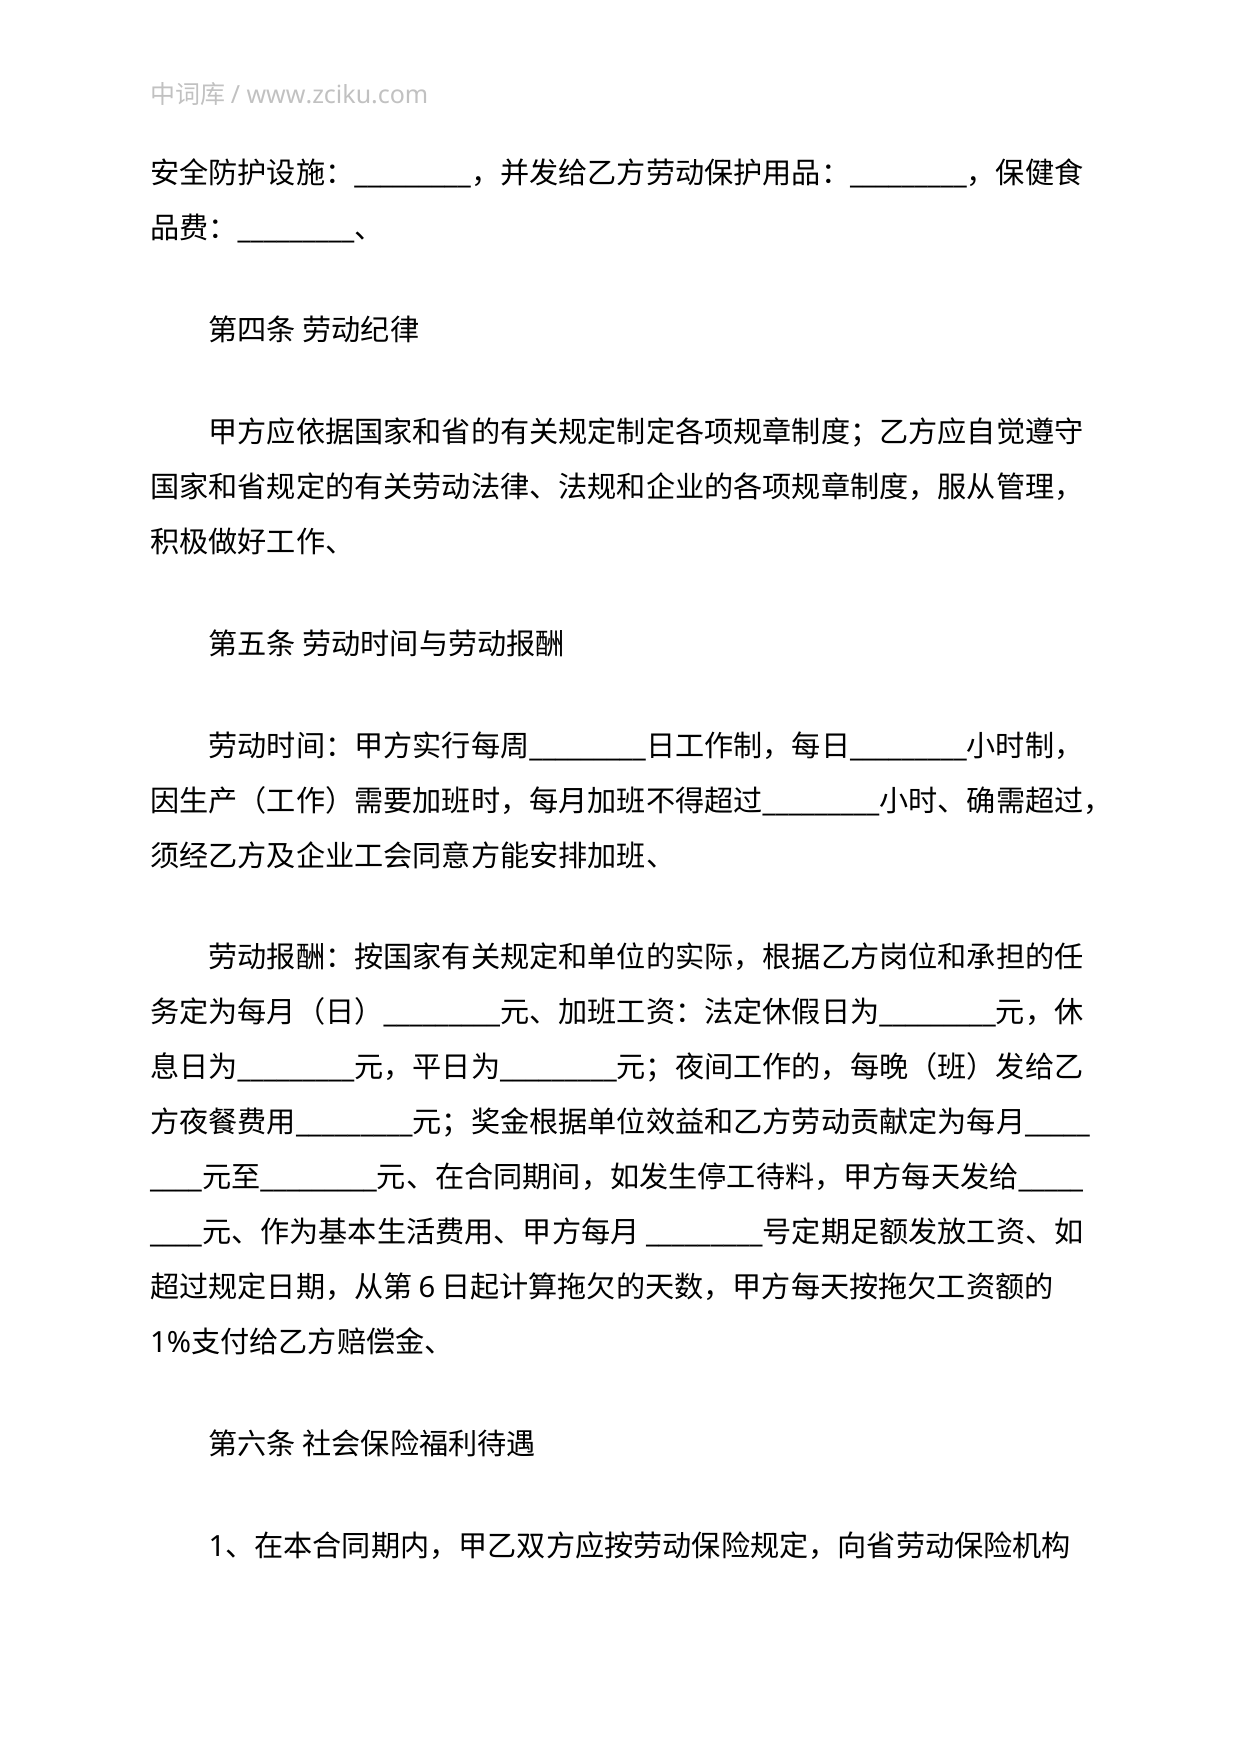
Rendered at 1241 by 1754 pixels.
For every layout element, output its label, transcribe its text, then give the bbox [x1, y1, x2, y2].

text 第四条 劳动纪律 [150, 307, 1090, 349]
text 劳动时间：甲方实行每周_________日工作制，每日_________小时制，因生产（工作）需要加班时，每月加班不得超过_________小时、确需超过，须经乙方及企业工会同意方能安排加班、 [150, 722, 1090, 874]
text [150, 1522, 1090, 1565]
text 第五条 劳动时间与劳动报酬 [150, 620, 1090, 663]
text 甲方应依据国家和省的有关规定制定各项规章制度；乙方应自觉遵守国家和省规定的有关劳动法律、法规和企业的各项规章制度，服从管理，积极做好工作、 [150, 409, 1090, 561]
text 第六条 社会保险福利待遇 [150, 1421, 1090, 1463]
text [150, 150, 1090, 247]
text 劳动报酬：按国家有关规定和单位的实际，根据乙方岗位和承担的任务定为每月（日）_________元、加班工资：法定休假日为_________元，休息日为_________元，平日为_________元；夜间工作的，每晚（班）发给乙方夜餐费用_________元；奖金根据单位效益和乙方劳动贡献定为每月_________元至_________元、在合同期间，如发生停工待料，甲方每天发给_________元、作为基本生活费用、甲方每月 _________号定期足额发放工资、如超过规定日期，从第6日起计算拖欠的天数，甲方每天按拖欠工资额的1%支付给乙方赔偿金、 [150, 934, 1090, 1361]
